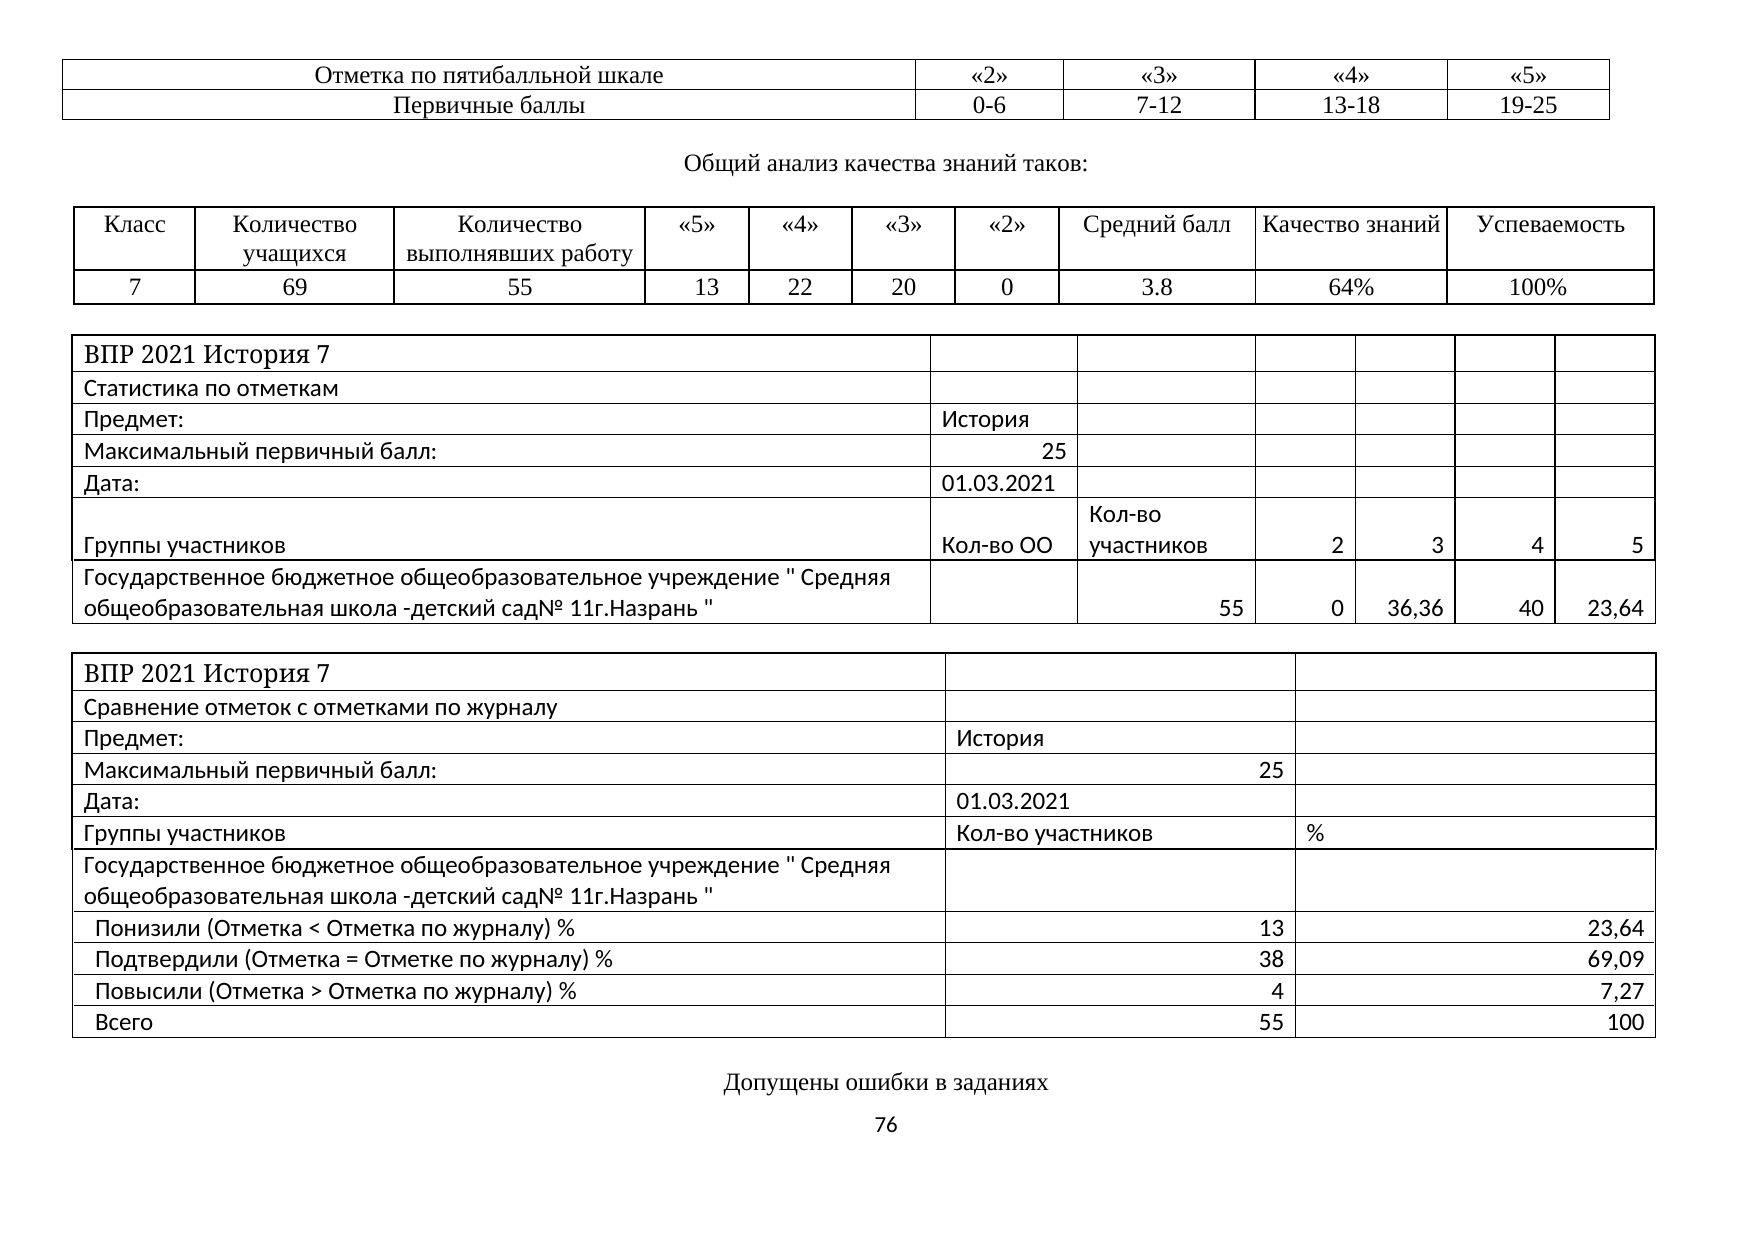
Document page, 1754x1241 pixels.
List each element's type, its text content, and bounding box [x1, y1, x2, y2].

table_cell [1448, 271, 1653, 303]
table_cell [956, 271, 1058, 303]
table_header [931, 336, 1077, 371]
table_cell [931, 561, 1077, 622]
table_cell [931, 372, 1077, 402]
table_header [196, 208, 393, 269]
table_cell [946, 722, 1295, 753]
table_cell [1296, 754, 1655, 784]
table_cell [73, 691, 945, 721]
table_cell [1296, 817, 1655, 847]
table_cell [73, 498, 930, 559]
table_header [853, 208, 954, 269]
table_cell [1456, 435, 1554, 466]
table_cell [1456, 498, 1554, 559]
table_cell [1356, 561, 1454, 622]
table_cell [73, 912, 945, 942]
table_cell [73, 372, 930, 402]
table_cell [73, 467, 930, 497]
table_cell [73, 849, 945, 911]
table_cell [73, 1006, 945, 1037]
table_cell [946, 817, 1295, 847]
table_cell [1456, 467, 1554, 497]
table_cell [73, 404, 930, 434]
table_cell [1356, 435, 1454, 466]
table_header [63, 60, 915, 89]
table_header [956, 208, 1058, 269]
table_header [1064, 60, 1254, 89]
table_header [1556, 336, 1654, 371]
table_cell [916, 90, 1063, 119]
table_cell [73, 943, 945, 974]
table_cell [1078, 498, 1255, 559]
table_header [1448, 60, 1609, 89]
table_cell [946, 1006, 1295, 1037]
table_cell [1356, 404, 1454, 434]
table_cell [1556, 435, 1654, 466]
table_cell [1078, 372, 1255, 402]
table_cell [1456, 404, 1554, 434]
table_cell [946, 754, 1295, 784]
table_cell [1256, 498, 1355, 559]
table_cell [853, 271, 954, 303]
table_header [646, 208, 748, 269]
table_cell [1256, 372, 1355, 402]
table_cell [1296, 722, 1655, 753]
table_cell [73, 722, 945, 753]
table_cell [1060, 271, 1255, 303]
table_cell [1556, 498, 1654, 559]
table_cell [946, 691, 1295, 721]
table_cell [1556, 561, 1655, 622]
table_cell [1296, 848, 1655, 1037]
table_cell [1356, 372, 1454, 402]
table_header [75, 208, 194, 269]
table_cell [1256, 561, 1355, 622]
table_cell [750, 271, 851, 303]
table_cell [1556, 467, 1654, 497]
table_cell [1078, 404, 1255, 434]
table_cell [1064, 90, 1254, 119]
text Допущены ошибки в заданиях [74, 1067, 1698, 1095]
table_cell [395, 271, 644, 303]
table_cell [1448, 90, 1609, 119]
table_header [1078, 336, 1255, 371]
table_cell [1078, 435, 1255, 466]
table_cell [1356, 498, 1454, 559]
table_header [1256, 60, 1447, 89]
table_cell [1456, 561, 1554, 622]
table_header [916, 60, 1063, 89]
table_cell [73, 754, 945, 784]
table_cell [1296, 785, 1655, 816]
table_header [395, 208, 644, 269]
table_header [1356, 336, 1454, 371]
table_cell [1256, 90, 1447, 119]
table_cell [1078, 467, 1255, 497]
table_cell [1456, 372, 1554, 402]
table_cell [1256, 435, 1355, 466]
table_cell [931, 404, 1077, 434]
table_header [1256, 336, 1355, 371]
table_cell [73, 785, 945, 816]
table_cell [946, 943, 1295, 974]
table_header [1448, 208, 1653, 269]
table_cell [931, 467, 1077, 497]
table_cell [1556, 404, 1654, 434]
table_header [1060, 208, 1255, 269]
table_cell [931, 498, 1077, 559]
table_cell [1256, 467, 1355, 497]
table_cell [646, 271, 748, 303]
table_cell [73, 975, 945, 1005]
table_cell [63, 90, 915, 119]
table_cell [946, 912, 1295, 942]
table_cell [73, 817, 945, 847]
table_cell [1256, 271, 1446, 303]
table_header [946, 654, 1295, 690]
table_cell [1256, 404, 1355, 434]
text Общий анализ качества знаний таков: [74, 148, 1698, 177]
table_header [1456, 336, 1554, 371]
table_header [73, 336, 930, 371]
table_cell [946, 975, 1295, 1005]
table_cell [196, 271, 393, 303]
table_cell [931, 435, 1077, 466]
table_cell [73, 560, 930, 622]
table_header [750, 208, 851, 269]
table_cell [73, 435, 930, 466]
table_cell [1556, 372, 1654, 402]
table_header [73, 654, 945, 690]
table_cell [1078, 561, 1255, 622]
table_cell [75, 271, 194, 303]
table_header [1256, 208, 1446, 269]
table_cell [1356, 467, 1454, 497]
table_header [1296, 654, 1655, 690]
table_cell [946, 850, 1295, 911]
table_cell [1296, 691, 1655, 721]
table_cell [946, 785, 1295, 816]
